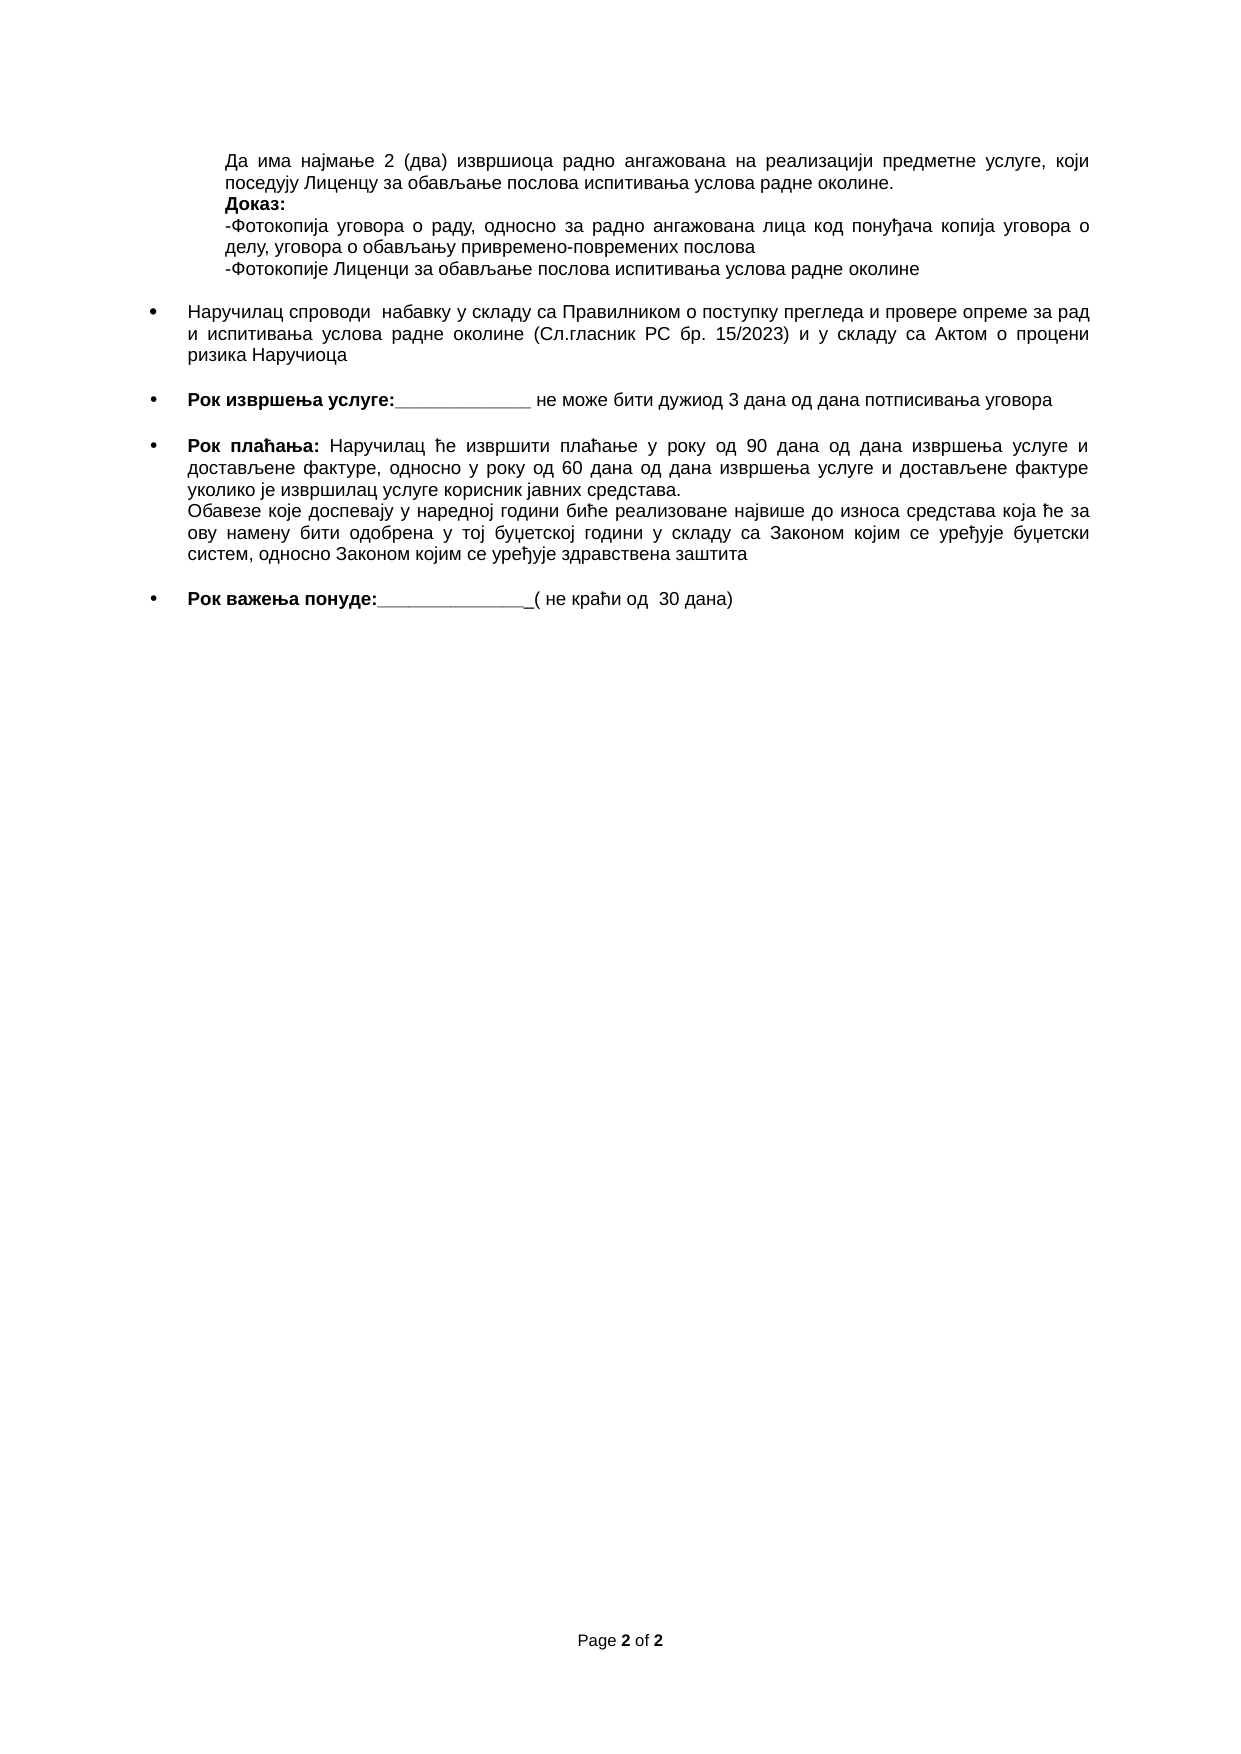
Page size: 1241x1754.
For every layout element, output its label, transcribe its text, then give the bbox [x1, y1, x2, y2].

list Рок важења понуде:_______________( не краћи од 30 дана) [150, 586, 1090, 610]
text -Фотокопија уговора о раду, односно за радно ангажована лица код понуђача копија уговора о делу, уговора о обављању привремено-повремених послова [225, 215, 1090, 258]
text Oбавезе које доспевају у наредној години биће реализоване највише до износа средстава која ће за ову намену бити одобрена у тој буџетској години у складу са Законом којим се уређује буџетски систем, односно Законом којим се уређује здравствена заштита [187, 500, 1090, 564]
list Рок извршења услуге:_____________ не може бити дужиод 3 дана од дана потписивања уговора [150, 387, 1090, 411]
text Доказ: [225, 193, 1090, 215]
text Да има најмање 2 (два) извршиоца радно ангажована на реализацији предметне услуге, који поседују Лиценцу за обављање послова испитивања услова радне околине. [225, 150, 1090, 193]
list Наручилац спроводи набавку у складу са Правилником о поступку прегледа и провере опреме за рад и испитивања услова радне околине (Сл.гласник РС бр. 15/2023) и у складу са Актом о процени ризика Наручиоца [150, 301, 1090, 366]
text -Фотокопије Лиценци за обављање послова испитивања услова радне околине [225, 258, 1090, 279]
list Рок плаћања: Наручилац ће извршити плаћање у року од 90 дана од дана извршења услуге и достављене фактуре, односно у року од 60 дана од дана извршења услуге и достављене фактуре уколико је извршилац услуге корисник јавних средстава. [150, 433, 1090, 500]
